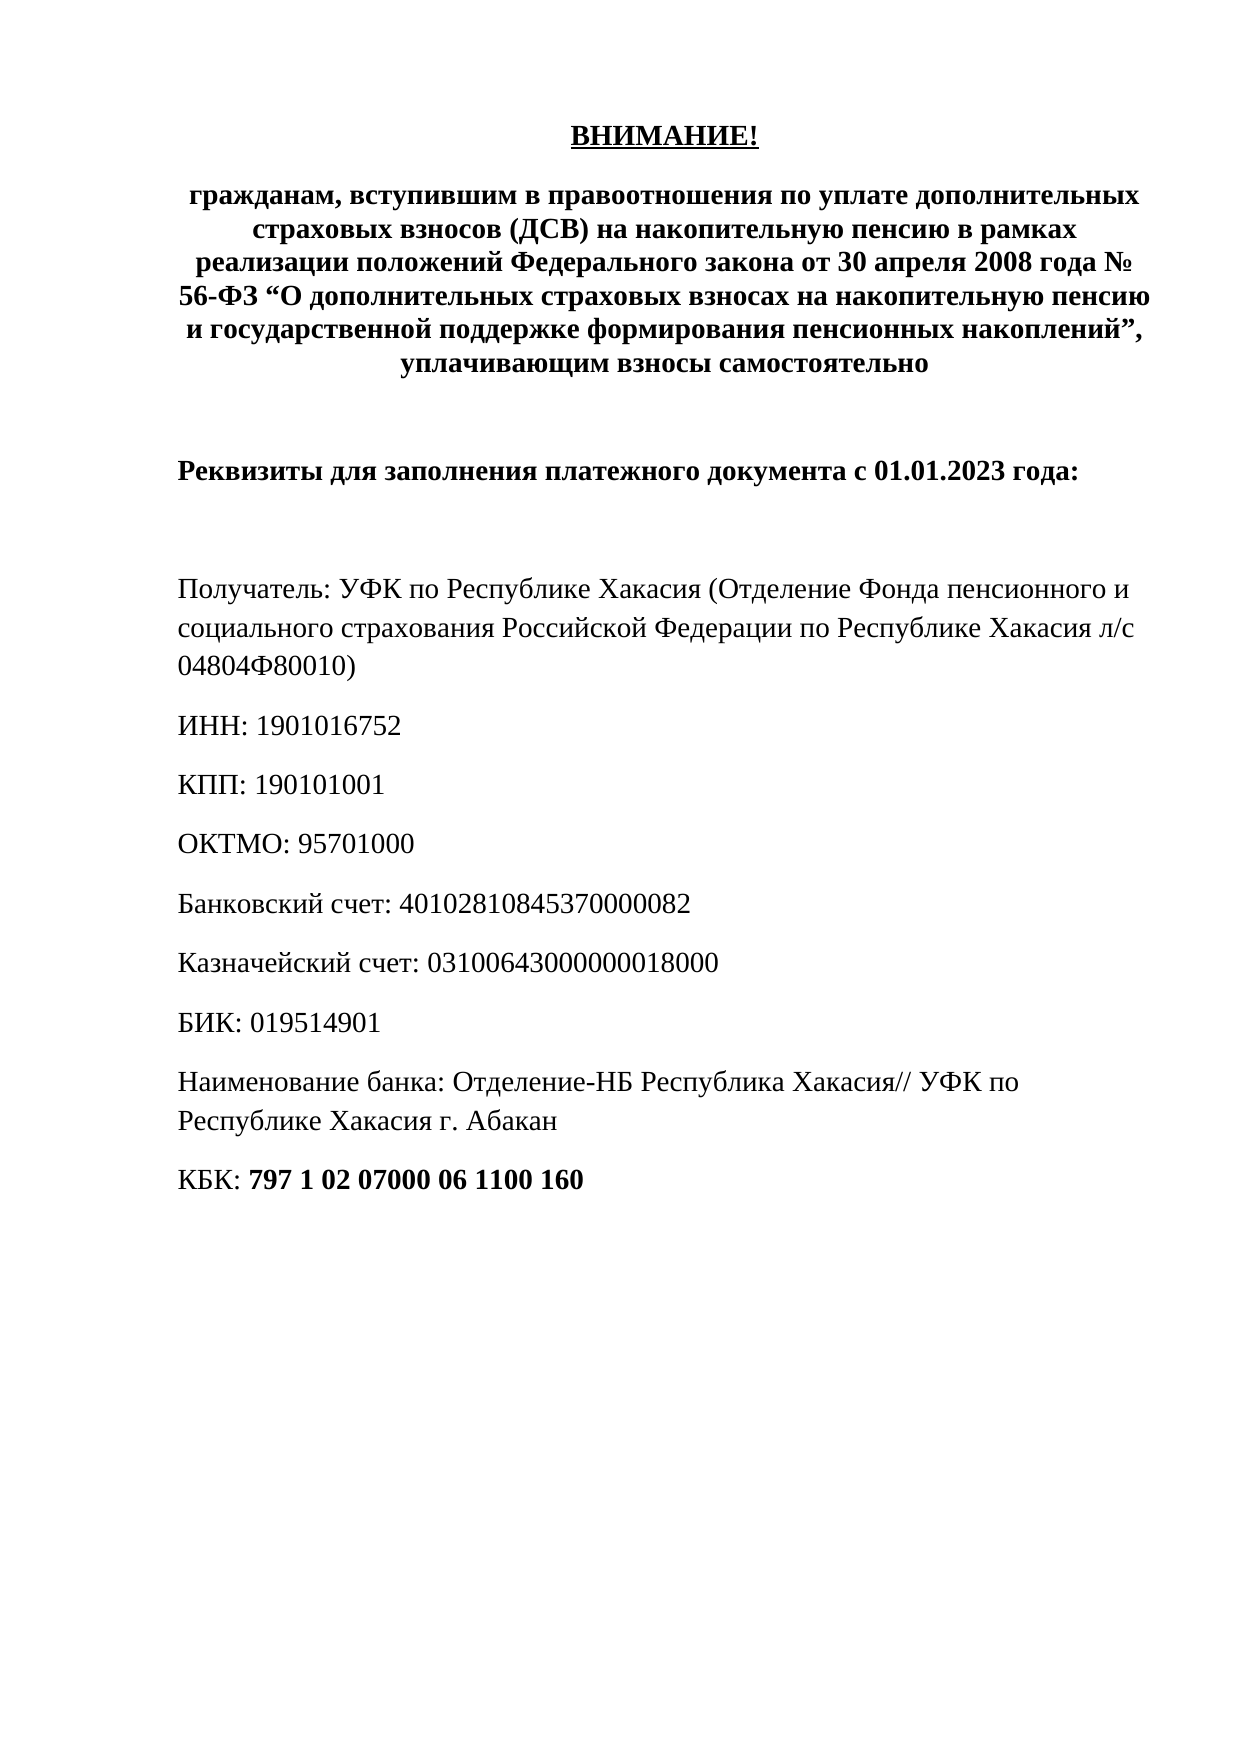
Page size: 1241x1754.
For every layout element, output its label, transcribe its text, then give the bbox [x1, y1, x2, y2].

text Наименование банка: Отделение-НБ Республика Хакасия// УФК по Республике Хакасия г. Абакан [177, 1064, 1152, 1136]
text Банковский счет: 40102810845370000082 [177, 886, 1152, 919]
text ВНИМАНИЕ! [177, 118, 1152, 152]
text гражданам, вступившим в правоотношения по уплате дополнительных страховых взносов (ДСВ) на накопительную пенсию в рамках реализации положений Федерального закона от 30 апреля 2008 года № 56-ФЗ “О дополнительных страховых взносах на накопительную пенсию и государственной поддержке формирования пенсионных накоплений”, уплачивающим взносы самостоятельно [177, 177, 1152, 379]
text Получатель: УФК по Республике Хакасия (Отделение Фонда пенсионного и социального страхования Российской Федерации по Республике Хакасия л/c 04804Ф80010) [177, 571, 1152, 682]
text ОКТМО: 95701000 [177, 827, 1152, 860]
text КПП: 190101001 [177, 767, 1152, 801]
text КБК: 797 1 02 07000 06 1100 160 [177, 1162, 1152, 1196]
text Казначейский счет: 03100643000000018000 [177, 945, 1152, 979]
text ИНН: 1901016752 [177, 708, 1152, 741]
text БИК: 019514901 [177, 1005, 1152, 1038]
text Реквизиты для заполнения платежного документа с 01.01.2023 года: [177, 453, 1152, 486]
